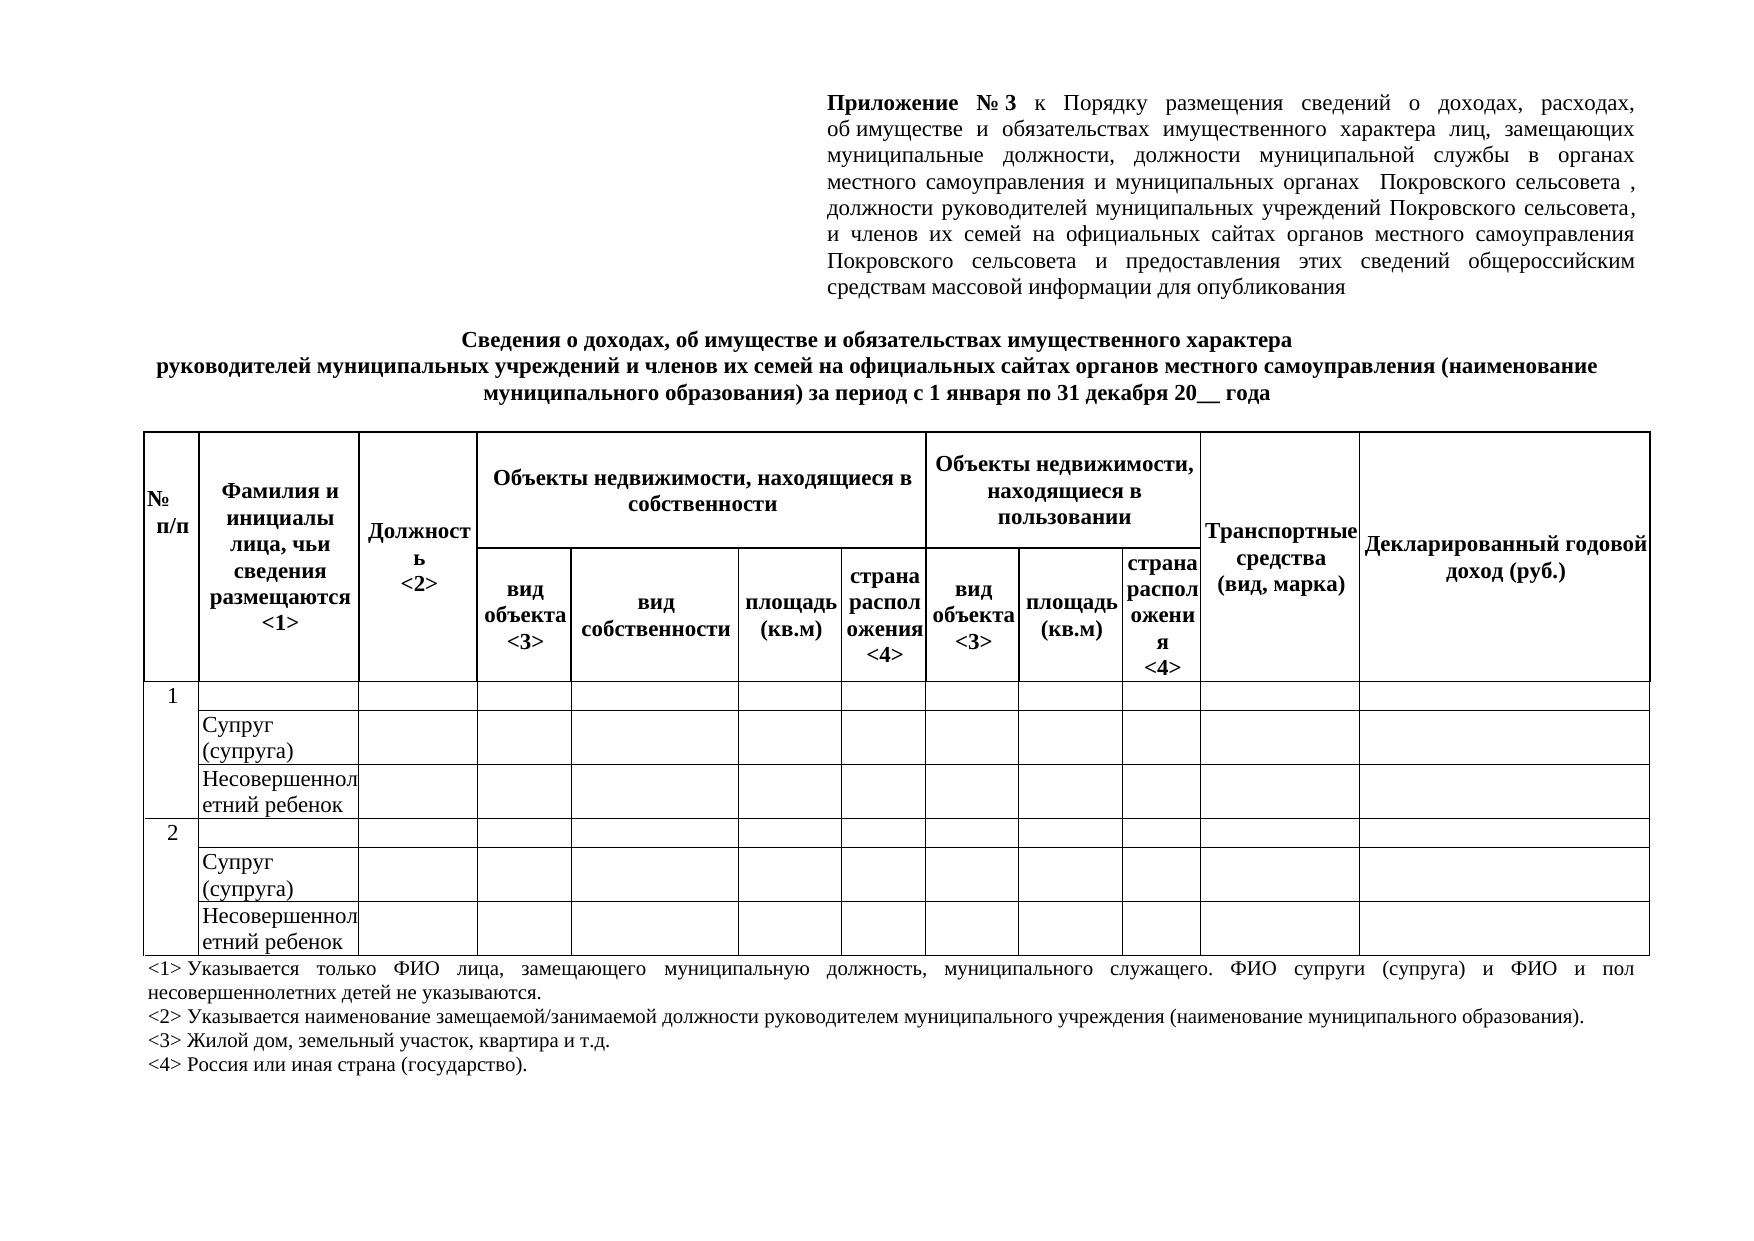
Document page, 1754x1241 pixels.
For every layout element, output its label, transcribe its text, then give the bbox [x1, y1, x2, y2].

table_header Должность <2> [360, 433, 476, 681]
table_cell площадь (кв.м) [739, 549, 841, 681]
table_cell [1123, 765, 1200, 818]
table_cell [1123, 902, 1200, 955]
table_header Объекты недвижимости, находящиеся в пользовании [927, 433, 1200, 547]
table_cell [478, 848, 571, 901]
text <3> Жилой дом, земельный участок, квартира и т.д. [148, 1028, 1636, 1052]
table_cell [842, 682, 925, 710]
table_cell [842, 819, 925, 847]
table_cell [199, 819, 358, 847]
table_cell [1360, 848, 1649, 901]
table_cell [1360, 902, 1649, 955]
table_cell [1201, 819, 1359, 847]
table_cell [926, 711, 1018, 764]
table_cell [1360, 765, 1649, 818]
table_header Транспортные средства (вид, марка) [1201, 433, 1359, 681]
table_cell страна расположения <4> [1123, 549, 1200, 681]
table_cell площадь (кв.м) [1020, 549, 1122, 681]
table_cell вид объекта <3> [478, 549, 570, 681]
table_cell [926, 682, 1018, 710]
table_cell [739, 682, 841, 710]
text <1> Указывается только ФИО лица, замещающего муниципальную должность, муниципального служащего. ФИО супруги (супруга) и ФИО и пол несовершеннолетних детей не указываются. [148, 956, 1636, 1004]
text <4> Россия или иная страна (государство). [148, 1052, 1636, 1076]
table_header Фамилия и инициалы лица, чьи сведения размещаются <1> [200, 433, 358, 681]
table_cell [1201, 848, 1359, 901]
table_cell [572, 902, 738, 955]
table_cell 1 [144, 682, 198, 818]
table_cell страна расположения <4> [842, 549, 925, 681]
table_cell Несовершеннолетний ребенок [199, 902, 358, 955]
table_cell [842, 848, 925, 901]
table_cell [1201, 711, 1359, 764]
table_header № п/п [145, 433, 198, 681]
table_cell [926, 848, 1018, 901]
table_cell [739, 902, 841, 955]
table_cell [359, 819, 477, 847]
table_cell [1360, 711, 1649, 764]
table_cell [478, 682, 571, 710]
table_cell [842, 711, 925, 764]
table_cell [572, 682, 738, 710]
text Приложение № 3 к Порядку размещения сведений о доходах, расходах, об имуществе и обязательствах имущественного характера лиц, замещающих муниципальные должности, должности муниципальной службы в органах местного самоуправления и муниципальных органах Покровского сельсовета , должности руководителей муниципальных учреждений Покровского сельсовета, и членов их семей на официальных сайтах органов местного самоуправления Покровского сельсовета и предоставления этих сведений общероссийским средствам массовой информации для опубликования [827, 89, 1636, 299]
table_cell [739, 765, 841, 818]
table_cell [572, 711, 738, 764]
table_cell [1360, 819, 1649, 847]
table_cell [1123, 819, 1200, 847]
table_cell [926, 765, 1018, 818]
table_cell [359, 711, 477, 764]
table_cell [1019, 711, 1122, 764]
table_cell [572, 819, 738, 847]
table_cell [478, 902, 571, 955]
table_cell [199, 682, 358, 710]
table_cell [478, 765, 571, 818]
table_cell [1019, 902, 1122, 955]
table_cell [842, 765, 925, 818]
table_cell [926, 819, 1018, 847]
table_cell [359, 902, 477, 955]
table_cell [478, 711, 571, 764]
table_cell [739, 819, 841, 847]
table_cell [926, 902, 1018, 955]
table_cell Супруг (супруга) [199, 711, 358, 764]
table_cell [1201, 902, 1359, 955]
table_cell [478, 819, 571, 847]
table_cell [739, 848, 841, 901]
text Сведения о доходах, об имуществе и обязательствах имущественного характера руководителей муниципальных учреждений и членов их семей на официальных сайтах органов местного самоуправления (наименование муниципального образования) за период с 1 января по 31 декабря 20__ года [118, 326, 1636, 405]
table_cell [1360, 682, 1649, 710]
table_cell [359, 682, 477, 710]
table_cell Несовершеннолетний ребенок [199, 765, 358, 818]
table_cell вид собственности [572, 549, 738, 681]
table_cell [359, 765, 477, 818]
table_cell [1123, 848, 1200, 901]
table_cell [572, 848, 738, 901]
table_cell 2 [144, 819, 198, 955]
table_cell [572, 765, 738, 818]
table_cell [842, 902, 925, 955]
table_header Объекты недвижимости, находящиеся в собственности [478, 433, 925, 547]
table_cell [1123, 711, 1200, 764]
table_cell Супруг (супруга) [199, 848, 358, 901]
table_cell [1019, 765, 1122, 818]
table_cell [1019, 682, 1122, 710]
table_cell [739, 711, 841, 764]
table_cell [1201, 682, 1359, 710]
table_cell [1201, 765, 1359, 818]
table_header Декларированный годовой доход (руб.) [1360, 433, 1649, 681]
table_cell [1019, 848, 1122, 901]
text <2> Указывается наименование замещаемой/занимаемой должности руководителем муниципального учреждения (наименование муниципального образования). [148, 1004, 1636, 1028]
table_cell вид объекта <3> [927, 549, 1018, 681]
table_cell [359, 848, 477, 901]
table_cell [1123, 682, 1200, 710]
table_cell [1019, 819, 1122, 847]
